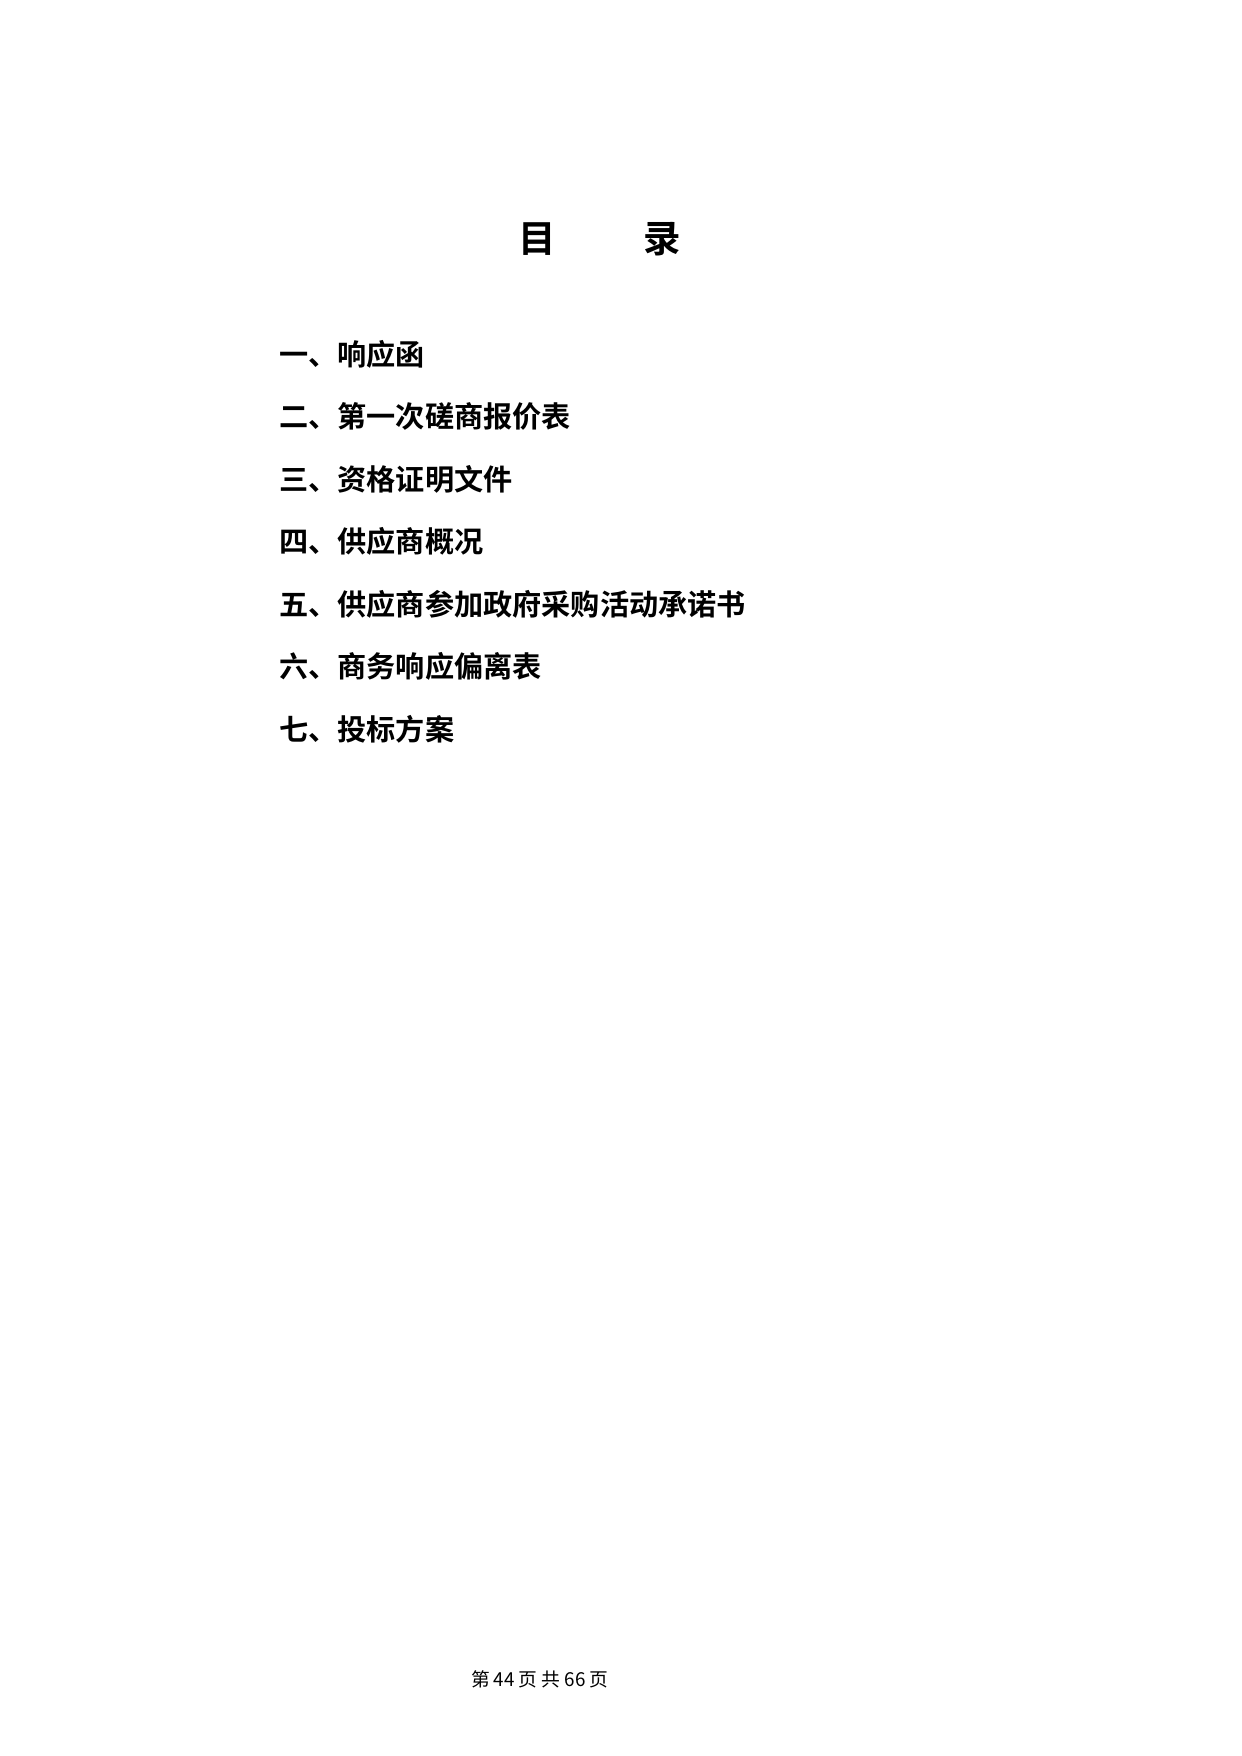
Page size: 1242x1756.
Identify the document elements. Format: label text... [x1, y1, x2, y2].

text 四、供应商概况 [116, 503, 1125, 565]
text 五、供应商参加政府采购活动承诺书 [116, 565, 1125, 628]
text 一、响应函 [116, 315, 1125, 378]
subtitle 目 录 [116, 208, 1082, 263]
text 七、投标方案 [116, 690, 1125, 753]
text 六、商务响应偏离表 [116, 628, 1125, 690]
text 三、资格证明文件 [116, 440, 1125, 503]
text 二、第一次磋商报价表 [116, 378, 1125, 440]
